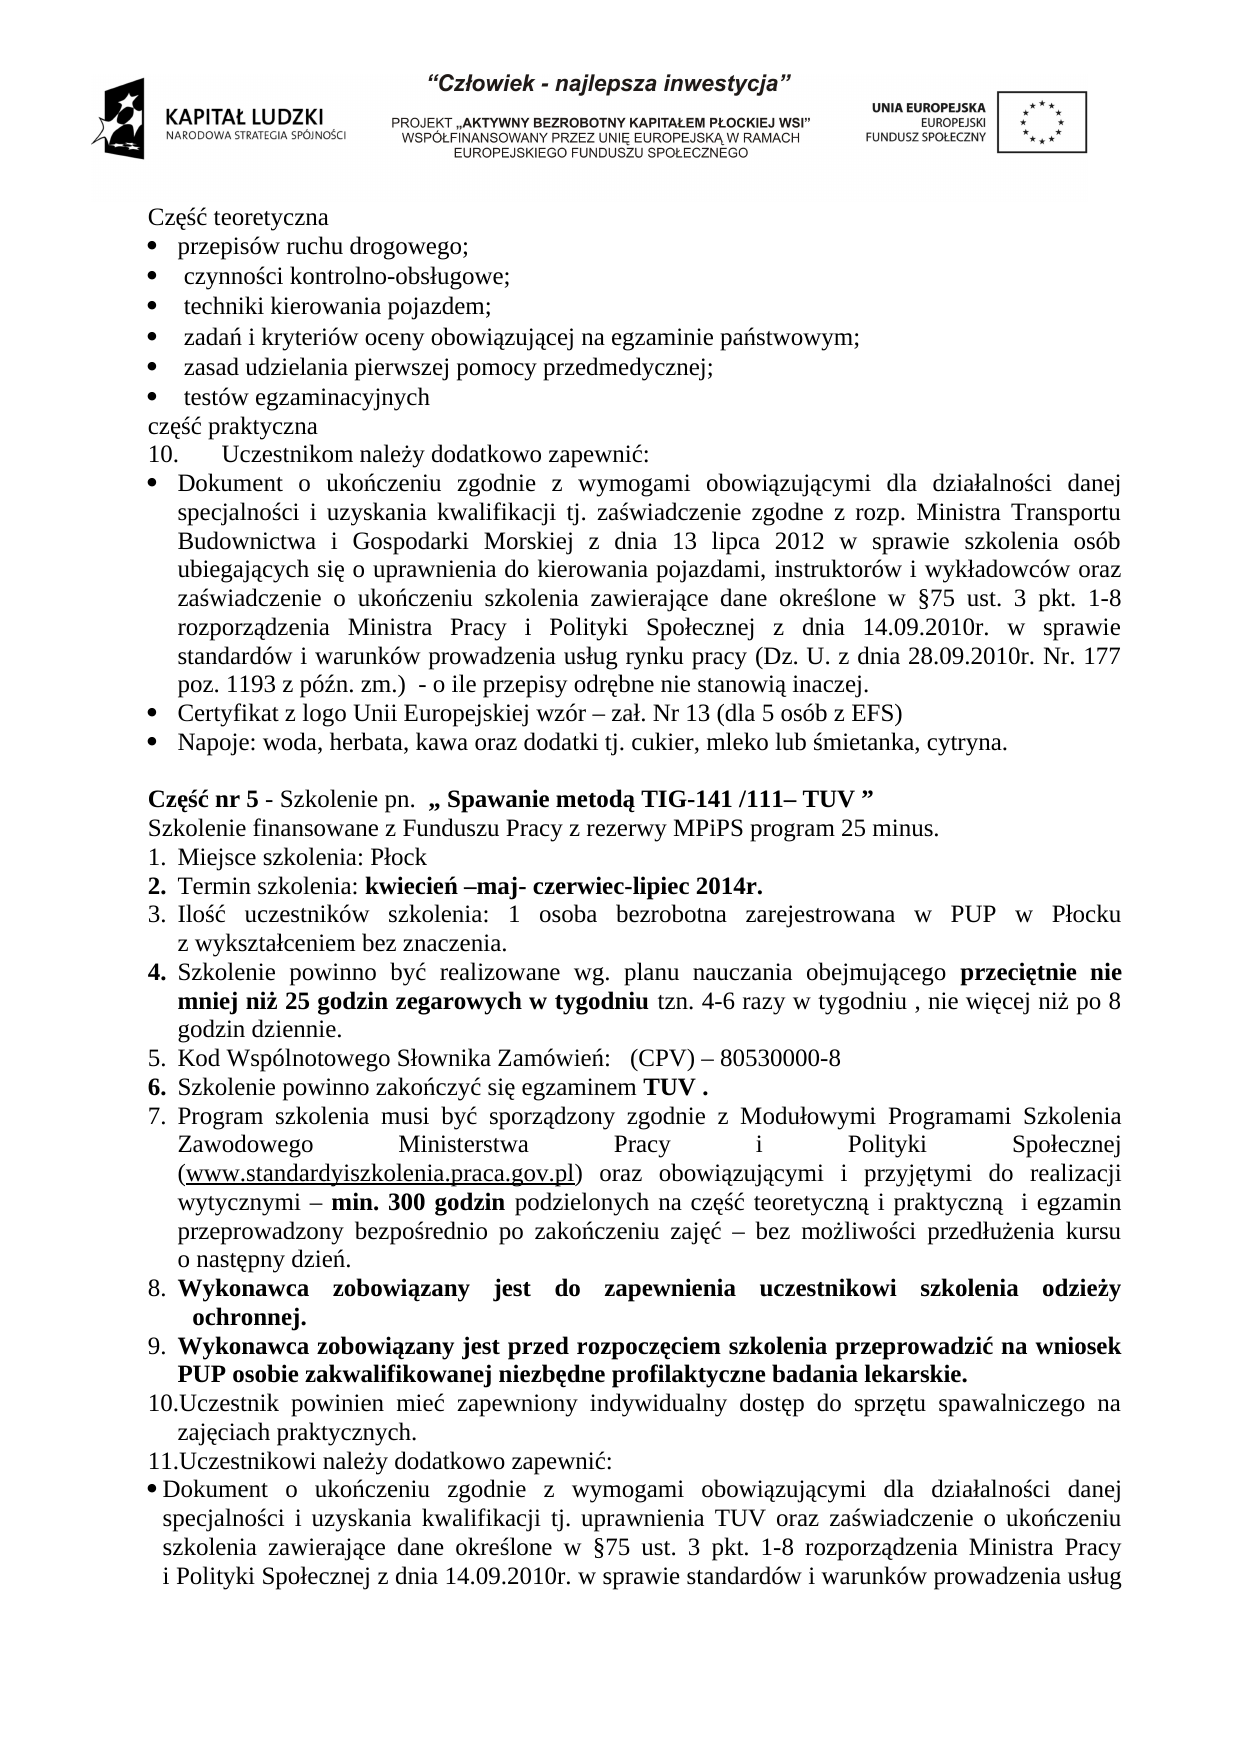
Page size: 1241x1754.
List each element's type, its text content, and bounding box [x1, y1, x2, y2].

list Certyfikat z logo Unii Europejskiej wzór – zał. Nr 13 (dla 5 osób z EFS) [148, 698, 1122, 727]
list testów egzaminacyjnych [148, 382, 1122, 411]
list Wykonawca zobowiązany jest do zapewnienia uczestnikowi szkolenia odzieży ochronnej. [148, 1273, 1122, 1331]
list Dokument o ukończeniu zgodnie z wymogami obowiązującymi dla działalności danej specjalności i uzyskania kwalifikacji tj. zaświadczenie zgodne z rozp. Ministra Transportu Budownictwa i Gospodarki Morskiej z dnia 13 lipca 2012 w sprawie szkolenia osób ubiegających się o uprawnienia do kierowania pojazdami, instruktorów i wykładowców oraz zaświadczenie o ukończeniu szkolenia zawierające dane określone w §75 ust. 3 pkt. 1-8 rozporządzenia Ministra Pracy i Polityki Społecznej z dnia 14.09.2010r. w sprawie standardów i warunków prowadzenia usług rynku pracy (Dz. U. z dnia 28.09.2010r. Nr. 177 poz. 1193 z późn. zm.) - o ile przepisy odrębne nie stanowią inaczej. [148, 468, 1122, 698]
text część praktyczna [148, 411, 1122, 439]
list Ilość uczestników szkolenia: 1 osoba bezrobotna zarejestrowana w PUP w Płocku z wykształceniem bez znaczenia. [148, 899, 1122, 957]
list techniki kierowania pojazdem; [148, 291, 1122, 320]
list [148, 1474, 1122, 1589]
list zadań i kryteriów oceny obowiązującej na egzaminie państwowym; [148, 322, 1122, 350]
list przepisów ruchu drogowego; [148, 231, 1122, 260]
list Napoje: woda, herbata, kawa oraz dodatki tj. cukier, mleko lub śmietanka, cytryna. [148, 727, 1122, 756]
text Część nr 5 - Szkolenie pn. „ Spawanie metodą TIG-141 /111– TUV ” [148, 784, 1122, 813]
list 11.Uczestnikowi należy dodatkowo zapewnić: [148, 1446, 1122, 1474]
list Kod Wspólnotowego Słownika Zamówień: (CPV) – 80530000-8 [148, 1043, 1122, 1072]
list Program szkolenia musi być sporządzony zgodnie z Modułowymi Programami Szkolenia Zawodowego Ministerstwa Pracy i Polityki Społecznej (www.standardyiszkolenia.praca.gov.pl) oraz obowiązującymi i przyjętymi do realizacji wytycznymi – min. 300 godzin podzielonych na część teoretyczną i praktyczną i egzamin przeprowadzony bezpośrednio po zakończeniu zajęć – bez możliwości przedłużenia kursu o następny dzień. [148, 1101, 1122, 1273]
list Termin szkolenia: kwiecień –maj- czerwiec-lipiec 2014r. [148, 871, 1122, 899]
list Szkolenie powinno zakończyć się egzaminem TUV . [148, 1072, 1122, 1101]
list Wykonawca zobowiązany jest przed rozpoczęciem szkolenia przeprowadzić na wniosek PUP osobie zakwalifikowanej niezbędne profilaktyczne badania lekarskie. [148, 1331, 1122, 1388]
picture [91, 74, 1088, 202]
list Miejsce szkolenia: Płock [148, 842, 1122, 871]
list Szkolenie powinno być realizowane wg. planu nauczania obejmującego przeciętnie nie mniej niż 25 godzin zegarowych w tygodniu tzn. 4-6 razy w tygodniu , nie więcej niż po 8 godzin dziennie. [148, 957, 1122, 1043]
list 10.Uczestnik powinien mieć zapewniony indywidualny dostęp do sprzętu spawalniczego na zajęciach praktycznych. [148, 1388, 1122, 1446]
list czynności kontrolno-obsługowe; [148, 261, 1122, 290]
list Uczestnikom należy dodatkowo zapewnić: [148, 439, 1122, 468]
text Szkolenie finansowane z Funduszu Pracy z rezerwy MPiPS program 25 minus. [148, 813, 1122, 842]
list zasad udzielania pierwszej pomocy przedmedycznej; [148, 352, 1122, 381]
